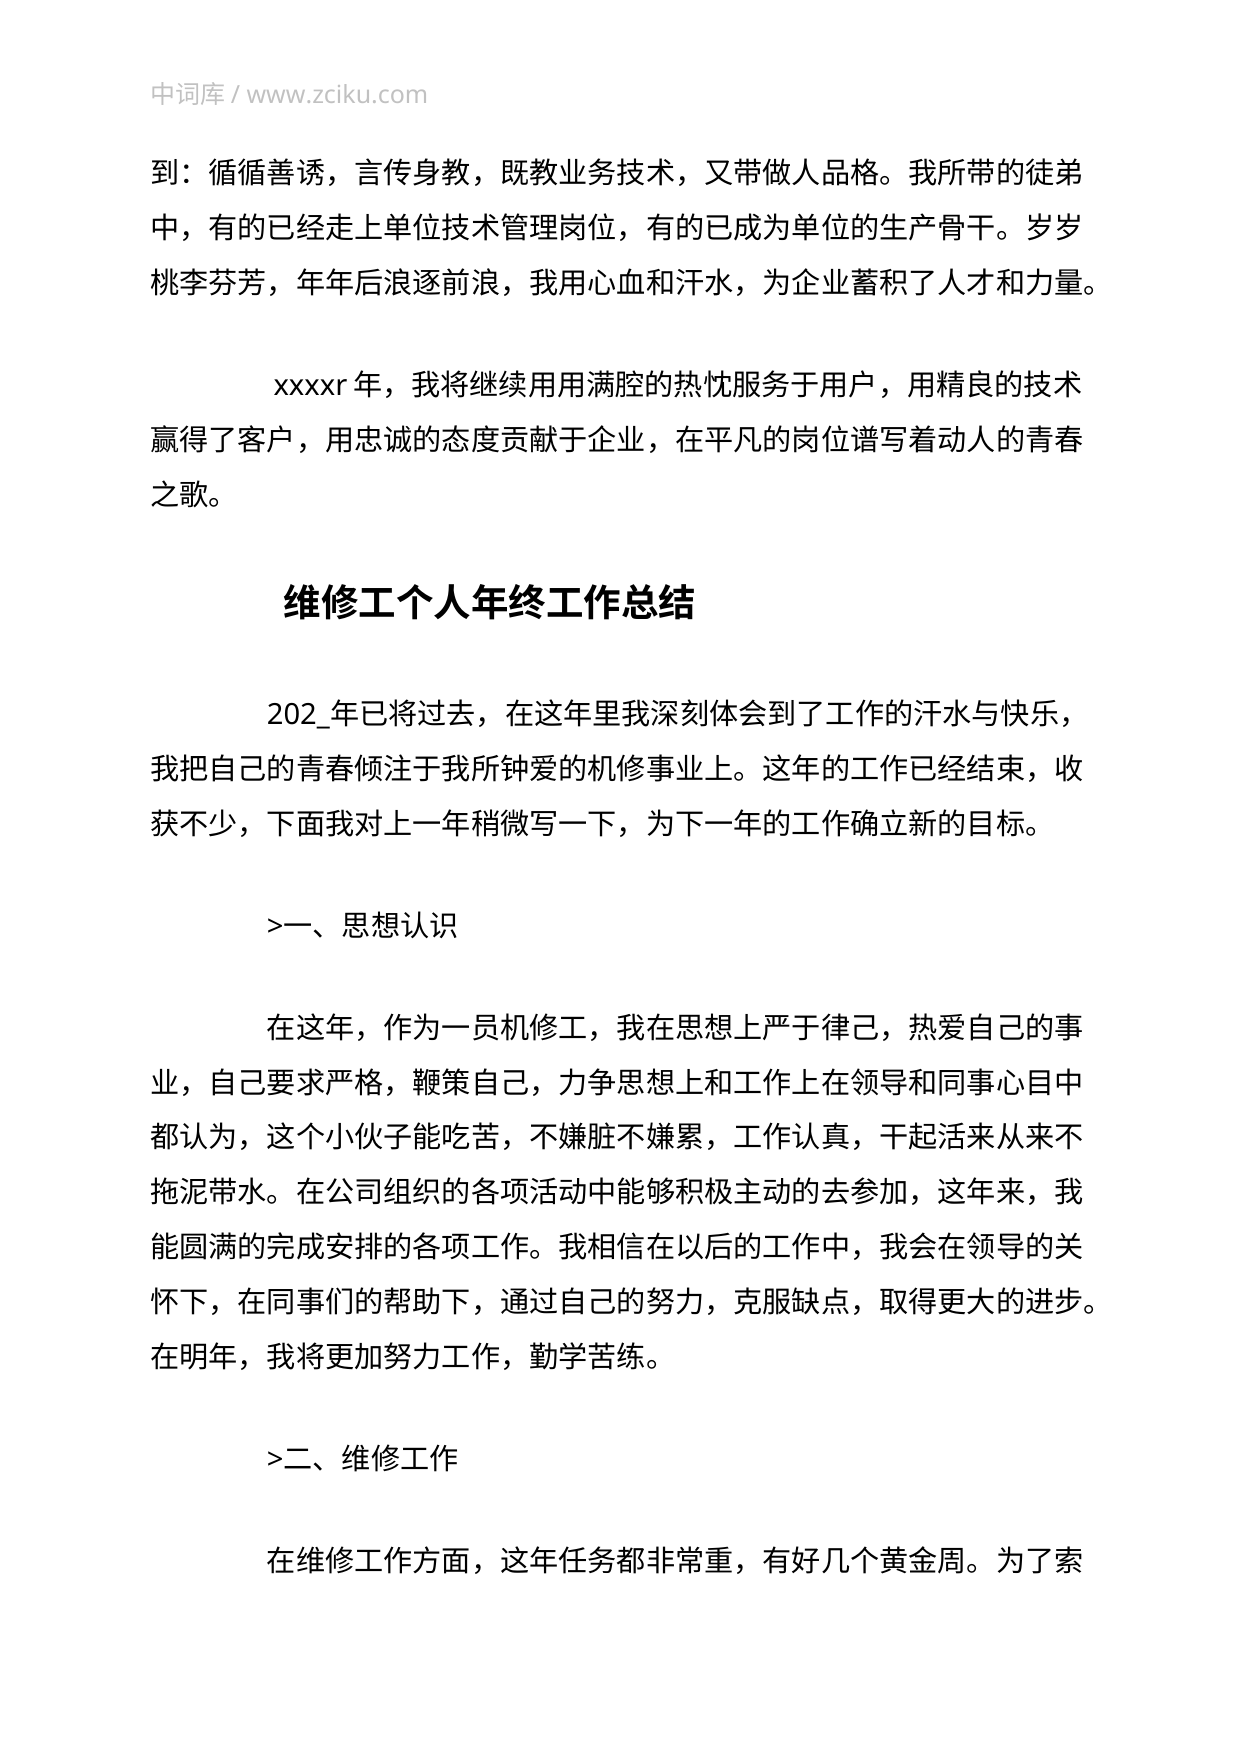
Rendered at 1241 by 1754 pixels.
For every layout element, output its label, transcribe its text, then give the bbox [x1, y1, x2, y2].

text >二、维修工作 [150, 1435, 1090, 1478]
text >一、思想认识 [150, 902, 1090, 945]
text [150, 150, 1090, 302]
text 维修工个人年终工作总结 [150, 573, 1090, 627]
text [150, 1537, 1090, 1580]
text 202_年已将过去，在这年里我深刻体会到了工作的汗水与快乐，我把自己的青春倾注于我所钟爱的机修事业上。这年的工作已经结束，收获不少，下面我对上一年稍微写一下，为下一年的工作确立新的目标。 [150, 691, 1090, 843]
text 在这年，作为一员机修工，我在思想上严于律己，热爱自己的事业，自己要求严格，鞭策自己，力争思想上和工作上在领导和同事心目中都认为，这个小伙子能吃苦，不嫌脏不嫌累，工作认真，干起活来从来不拖泥带水。在公司组织的各项活动中能够积极主动的去参加，这年来，我能圆满的完成安排的各项工作。我相信在以后的工作中，我会在领导的关怀下，在同事们的帮助下，通过自己的努力，克服缺点，取得更大的进步。在明年，我将更加努力工作，勤学苦练。 [150, 1004, 1090, 1376]
text xxxxr年，我将继续用用满腔的热忱服务于用户，用精良的技术赢得了客户，用忠诚的态度贡献于企业，在平凡的岗位谱写着动人的青春之歌。 [150, 362, 1090, 514]
